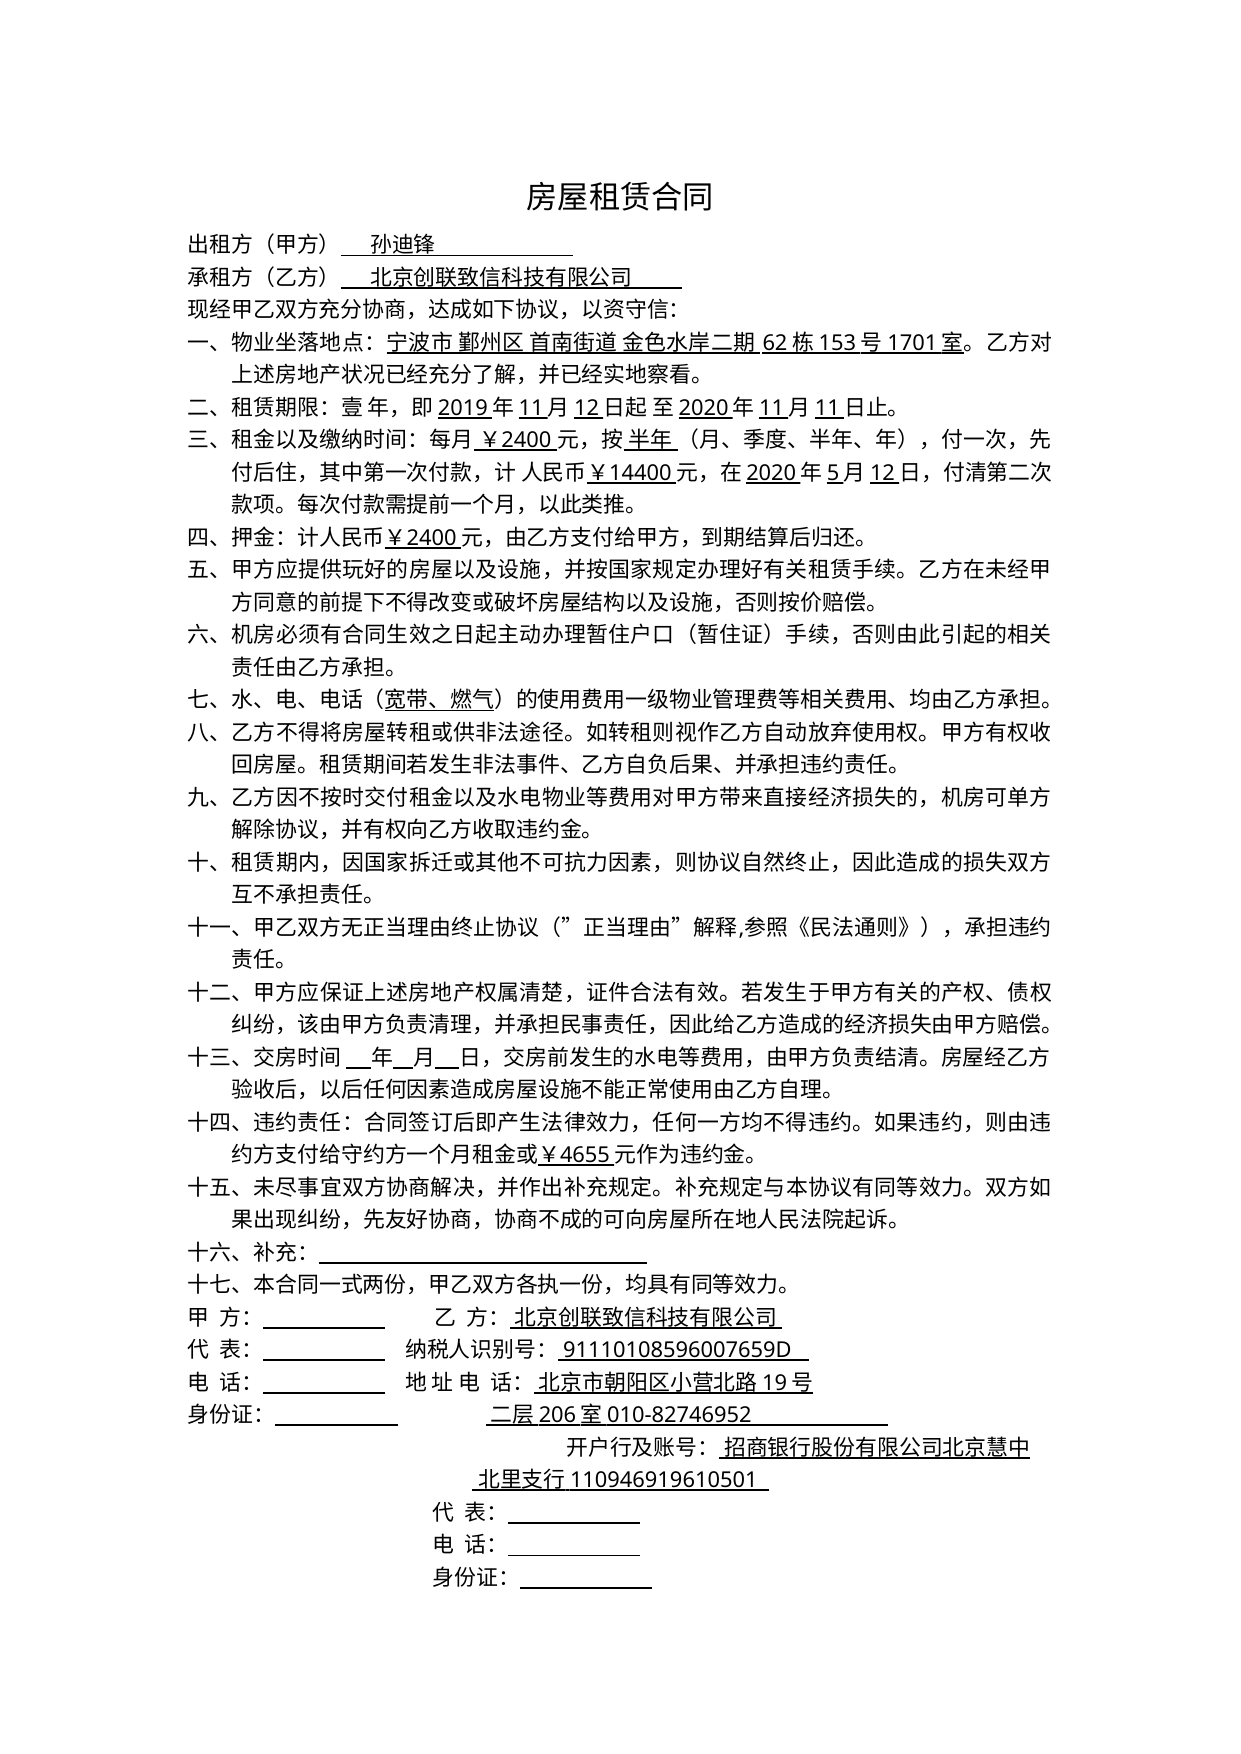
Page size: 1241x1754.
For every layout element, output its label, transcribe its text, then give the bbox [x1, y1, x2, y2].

list 租赁期内，因国家拆迁或其他不可抗力因素，则协议自然终止，因此造成的损失双方互不承担责任。 [188, 844, 1053, 909]
list 未尽事宜双方协商解决，并作出补充规定。补充规定与本协议有同等效力。双方如果出现纠纷，先友好协商，协商不成的可向房屋所在地人民法院起诉。 [188, 1169, 1053, 1234]
list 甲方应保证上述房地产权属清楚，证件合法有效。若发生于甲方有关的产权、债权纠纷，该由甲方负责清理，并承担民事责任，因此给乙方造成的经济损失由甲方赔偿。 [188, 974, 1053, 1039]
text 房屋租赁合同 [187, 162, 1053, 227]
text 电 话： 地 址 电 话： 北京市朝阳区小营北路19号 [187, 1364, 1053, 1397]
list 乙方不得将房屋转租或供非法途径。如转租则视作乙方自动放弃使用权。甲方有权收回房屋。租赁期间若发生非法事件、乙方自负后果、并承担违约责任。 [188, 714, 1053, 779]
list 甲乙双方无正当理由终止协议（”正当理由”解释,参照《民法通则》），承担违约责任。 [188, 909, 1053, 974]
list 租金以及缴纳时间：每月 ￥2400 元，按 半年 （月、季度、半年、年），付一次，先付后住，其中第一次付款，计 人民币￥14400元，在2020年5月12日，付清第二次款项。每次付款需提前一个月，以此类推。 [188, 422, 1053, 519]
text 电 话： [187, 1527, 1053, 1559]
text 现经甲乙双方充分协商，达成如下协议，以资守信： [187, 292, 1053, 324]
text 代 表： [187, 1494, 1053, 1527]
text 代 表： 纳税人识别号： 91110108596007659D [187, 1332, 1053, 1364]
list 补充： [188, 1234, 1053, 1267]
list 违约责任：合同签订后即产生法律效力，任何一方均不得违约。如果违约，则由违约方支付给守约方一个月租金或￥4655元作为违约金。 [188, 1104, 1053, 1169]
list 押金：计人民币￥2400元，由乙方支付给甲方，到期结算后归还。 [188, 519, 1053, 552]
text 开户行及账号： 招商银行股份有限公司北京慧中 [187, 1429, 1053, 1462]
text 身份证： [187, 1559, 1053, 1592]
list 物业坐落地点：宁波市 鄞州区 首南街道 金色水岸二期 62栋153号1701室。乙方对上述房地产状况已经充分了解，并已经实地察看。 [188, 324, 1053, 389]
list 租赁期限：壹 年，即2019年11月12日起 至2020年11月11日止。 [188, 389, 1053, 422]
text 承租方（乙方） 北京创联致信科技有限公司 [187, 259, 1053, 292]
text 北里支行110946919610501 [187, 1462, 1053, 1494]
list 机房必须有合同生效之日起主动办理暂住户口（暂住证）手续，否则由此引起的相关责任由乙方承担。 [188, 617, 1053, 682]
list 交房时间 年 月 日，交房前发生的水电等费用，由甲方负责结清。房屋经乙方验收后，以后任何因素造成房屋设施不能正常使用由乙方自理。 [188, 1039, 1053, 1104]
list 水、电、电话（宽带、燃气）的使用费用一级物业管理费等相关费用、均由乙方承担。 [188, 682, 1053, 714]
text 身份证： 二层206室010-82746952 [187, 1397, 1053, 1429]
text 出租方（甲方） 孙迪锋 [187, 227, 1053, 259]
list 本合同一式两份，甲乙双方各执一份，均具有同等效力。 [188, 1267, 1053, 1299]
list 甲方应提供玩好的房屋以及设施，并按国家规定办理好有关租赁手续。乙方在未经甲方同意的前提下不得改变或破坏房屋结构以及设施，否则按价赔偿。 [188, 552, 1053, 617]
text 甲 方： 乙 方： 北京创联致信科技有限公司 [187, 1299, 1053, 1332]
list 乙方因不按时交付租金以及水电物业等费用对甲方带来直接经济损失的，机房可单方解除协议，并有权向乙方收取违约金。 [188, 779, 1053, 844]
